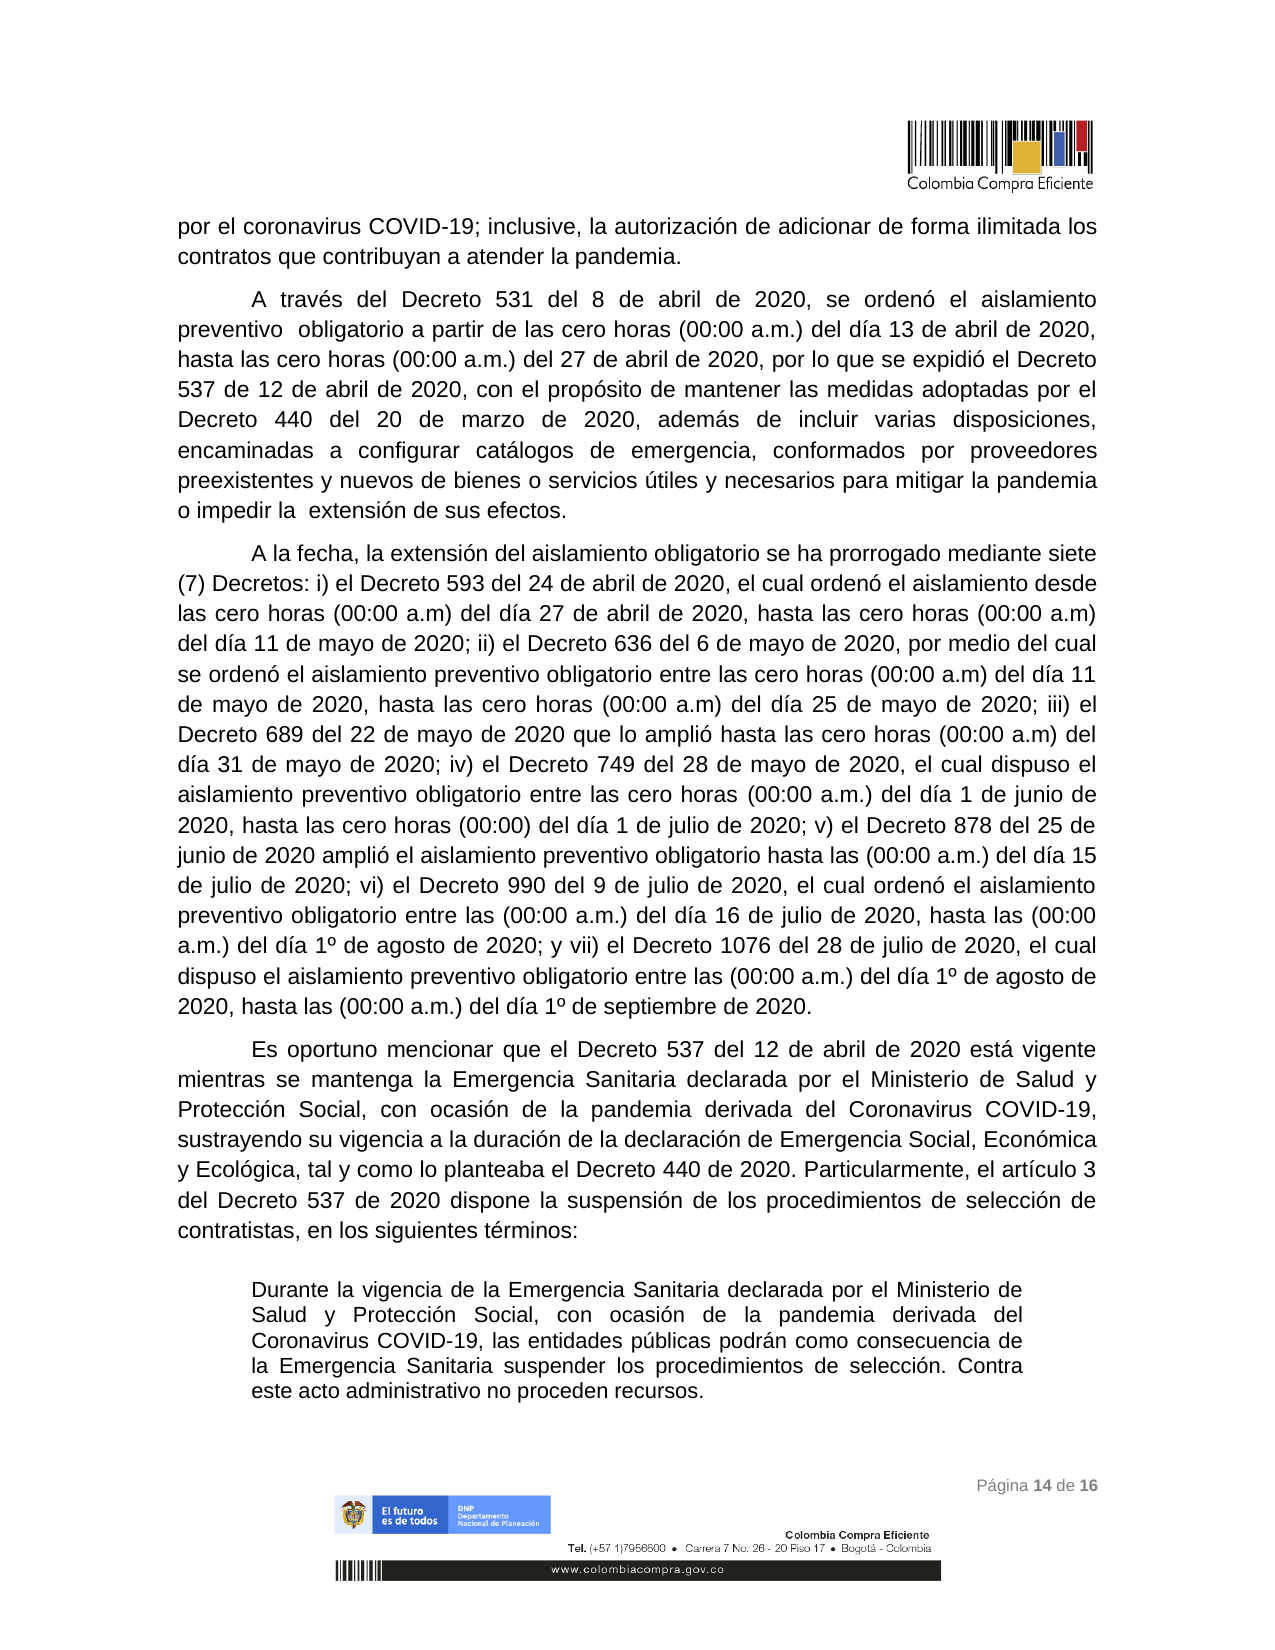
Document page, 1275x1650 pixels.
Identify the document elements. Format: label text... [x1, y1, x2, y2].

picture [899, 114, 1099, 196]
text A la fecha, la extensión del aislamiento obligatorio se ha prorrogado mediante siete (7) Decretos: i) el Decreto 593 del 24 de abril de 2020, el cual ordenó el aislamiento desde las cero horas (00:00 a.m) del día 27 de abril de 2020, hasta las cero horas (00:00 a.m) del día 11 de mayo de 2020; ii) el Decreto 636 del 6 de mayo de 2020, por medio del cual se ordenó el aislamiento preventivo obligatorio entre las cero horas (00:00 a.m) del día 11 de mayo de 2020, hasta las cero horas (00:00 a.m) del día 25 de mayo de 2020; iii) el Decreto 689 del 22 de mayo de 2020 que lo amplió hasta las cero horas (00:00 a.m) del día 31 de mayo de 2020; iv) el Decreto 749 del 28 de mayo de 2020, el cual dispuso el aislamiento preventivo obligatorio entre las cero horas (00:00 a.m.) del día 1 de junio de 2020, hasta las cero horas (00:00) del día 1 de julio de 2020; v) el Decreto 878 del 25 de junio de 2020 amplió el aislamiento preventivo obligatorio hasta las (00:00 a.m.) del día 15 de julio de 2020; vi) el Decreto 990 del 9 de julio de 2020, el cual ordenó el aislamiento preventivo obligatorio entre las (00:00 a.m.) del día 16 de julio de 2020, hasta las (00:00 a.m.) del día 1º de agosto de 2020; y vii) el Decreto 1076 del 28 de julio de 2020, el cual dispuso el aislamiento preventivo obligatorio entre las (00:00 a.m.) del día 1º de agosto de 2020, hasta las (00:00 a.m.) del día 1º de septiembre de 2020. [177, 540, 1098, 1019]
picture [334, 1495, 942, 1581]
text Es oportuno mencionar que el Decreto 537 del 12 de abril de 2020 está vigente mientras se mantenga la Emergencia Sanitaria declarada por el Ministerio de Salud y Protección Social, con ocasión de la pandemia derivada del Coronavirus COVID-19, sustrayendo su vigencia a la duración de la declaración de Emergencia Social, Económica y Ecológica, tal y como lo planteaba el Decreto 440 de 2020. Particularmente, el artículo 3 del Decreto 537 de 2020 dispone la suspensión de los procedimientos de selección de contratistas, en los siguientes términos: [177, 1036, 1098, 1243]
text Durante la vigencia de la Emergencia Sanitaria declarada por el Ministerio de Salud y Protección Social, con ocasión de la pandemia derivada del Coronavirus COVID-19, las entidades públicas podrán como consecuencia de la Emergencia Sanitaria suspender los procedimientos de selección. Contra este acto administrativo no proceden recursos. [251, 1277, 1024, 1403]
text A través del Decreto 531 del 8 de abril de 2020, se ordenó el aislamiento preventivo obligatorio a partir de las cero horas (00:00 a.m.) del día 13 de abril de 2020, hasta las cero horas (00:00 a.m.) del 27 de abril de 2020, por lo que se expidió el Decreto 537 de 12 de abril de 2020, con el propósito de mantener las medidas adoptadas por el Decreto 440 del 20 de marzo de 2020, además de incluir varias disposiciones, encaminadas a configurar catálogos de emergencia, conformados por proveedores preexistentes y nuevos de bienes o servicios útiles y necesarios para mitigar la pandemia o impedir la extensión de sus efectos. [177, 286, 1098, 523]
